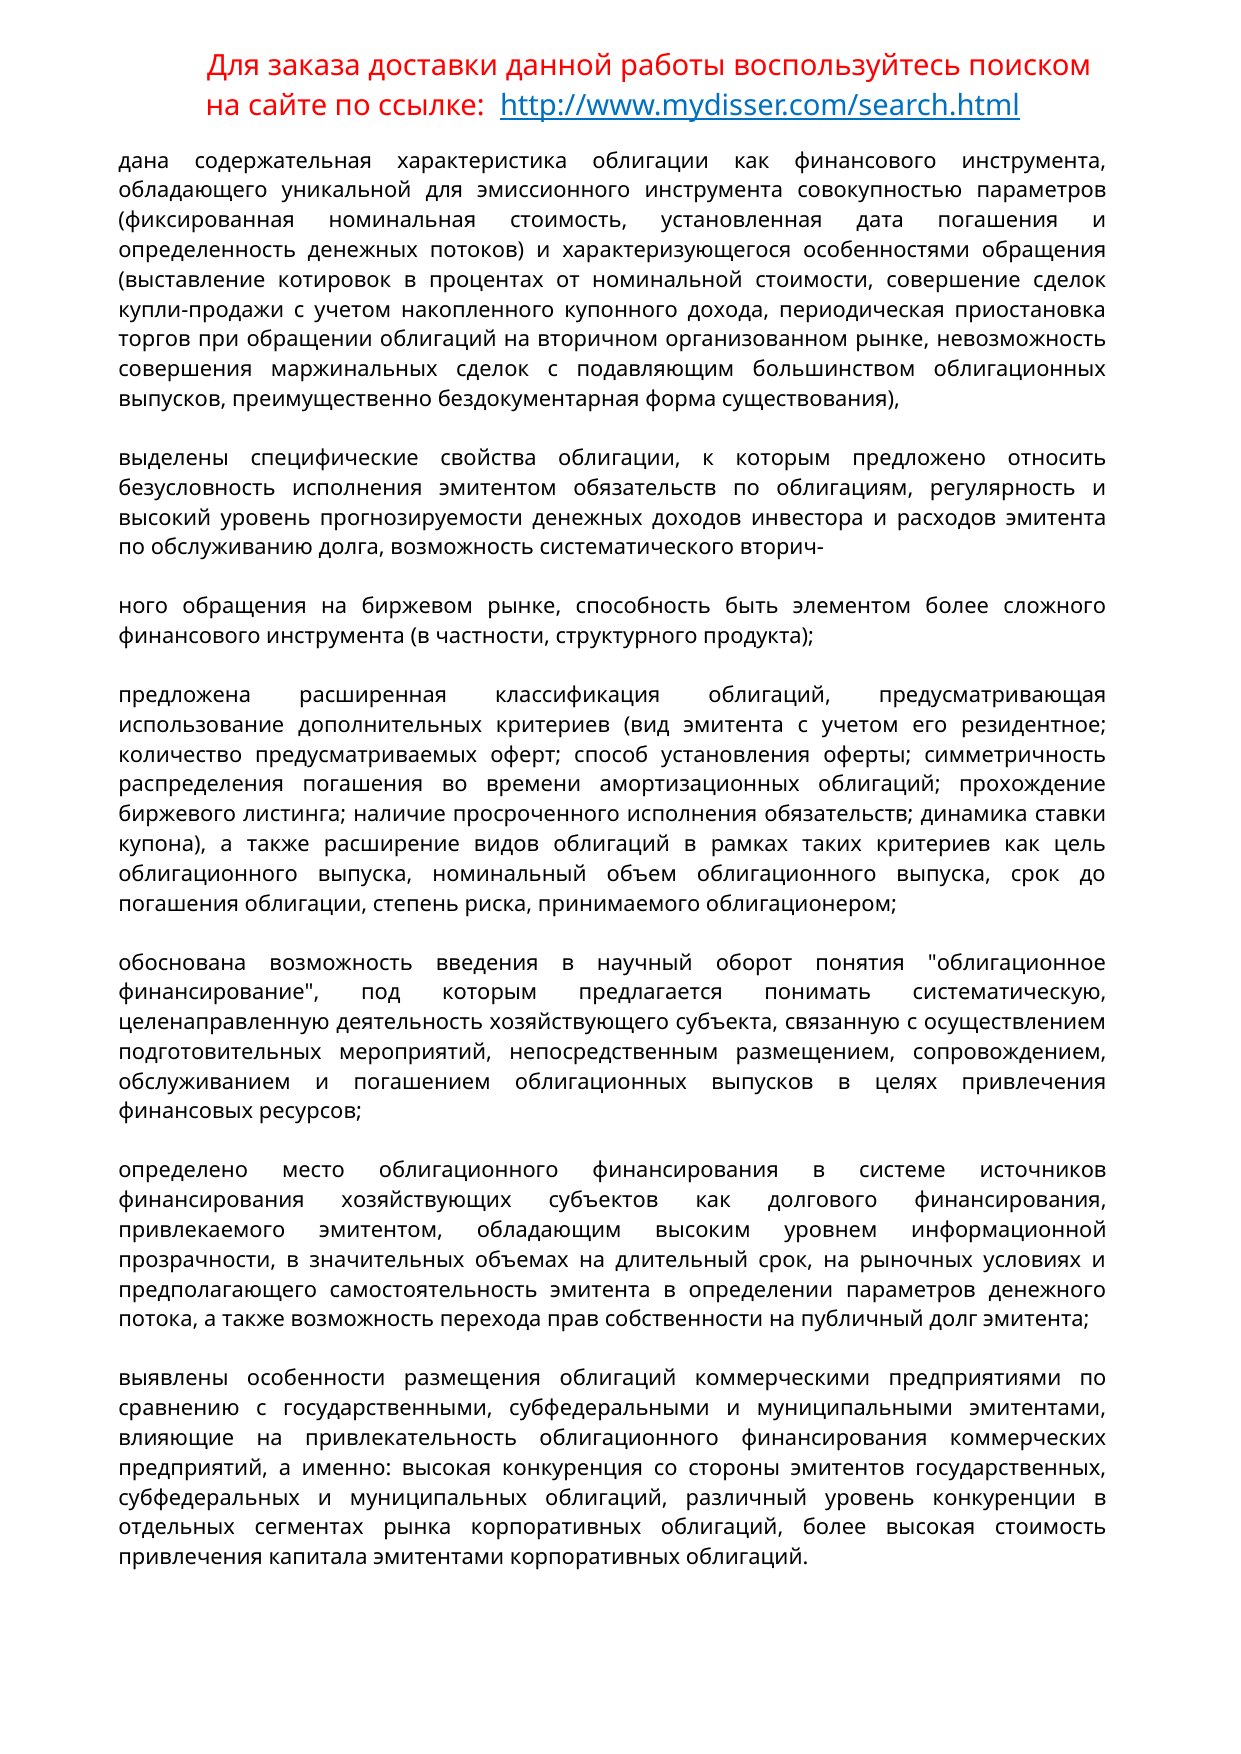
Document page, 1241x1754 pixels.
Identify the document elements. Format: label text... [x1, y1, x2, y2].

text выявлены особенности размещения облигаций коммерческими предприятиями по сравнению с государственными, субфедеральными и муниципальными эмитентами, влияющие на привлекательность облигационного финансирования коммерческих предприятий, а именно: высокая конкуренция со стороны эмитентов государственных, субфедеральных и муниципальных облигаций, различный уровень конкуренции в отдельных сегментах рынка корпоративных облигаций, более высокая стоимость привлечения капитала эмитентами корпоративных облигаций. [118, 1362, 1107, 1571]
text выделены специфические свойства облигации, к которым предложено относить безусловность исполнения эмитентом обязательств по облигациям, регулярность и высокий уровень прогнозируемости денежных доходов инвестора и расходов эмитента по обслуживанию долга, возможность систематического вторич- [118, 442, 1107, 561]
text ного обращения на биржевом рынке, способность быть элементом более сложного финансового инструмента (в частности, структурного продукта); [118, 590, 1107, 650]
text дана содержательная характеристика облигации как финансового инструмента, обладающего уникальной для эмиссионного инструмента совокупностью параметров (фиксированная номинальная стоимость, установленная дата погашения и определенность денежных потоков) и характеризующегося особенностями обращения (выставление котировок в процентах от номинальной стоимости, совершение сделок купли-продажи с учетом накопленного купонного дохода, периодическая приостановка торгов при обращении облигаций на вторичном организованном рынке, невозможность совершения маржинальных сделок с подавляющим большинством облигационных выпусков, преимущественно бездокументарная форма существования), [118, 144, 1107, 413]
text определено место облигационного финансирования в системе источников финансирования хозяйствующих субъектов как долгового финансирования, привлекаемого эмитентом, обладающим высоким уровнем информационной прозрачности, в значительных объемах на длительный срок, на рыночных условиях и предполагающего самостоятельность эмитента в определении параметров денежного потока, а также возможность перехода прав собственности на публичный долг эмитента; [118, 1154, 1107, 1333]
text предложена расширенная классификация облигаций, предусматривающая использование дополнительных критериев (вид эмитента с учетом его резидентное; количество предусматриваемых оферт; способ установления оферты; симметричность распределения погашения во времени амортизационных облигаций; прохождение биржевого листинга; наличие просроченного исполнения обязательств; динамика ставки купона), а также расширение видов облигаций в рамках таких критериев как цель облигационного выпуска, номинальный объем облигационного выпуска, срок до погашения облигации, степень риска, принимаемого облигационером; [118, 679, 1107, 917]
text обоснована возможность введения в научный оборот понятия "облигационное финансирование", под которым предлагается понимать систематическую, целенаправленную деятельность хозяйствующего субъекта, связанную с осуществлением подготовительных мероприятий, непосредственным размещением, сопровождением, обслуживанием и погашением облигационных выпусков в целях привлечения финансовых ресурсов; [118, 946, 1107, 1125]
